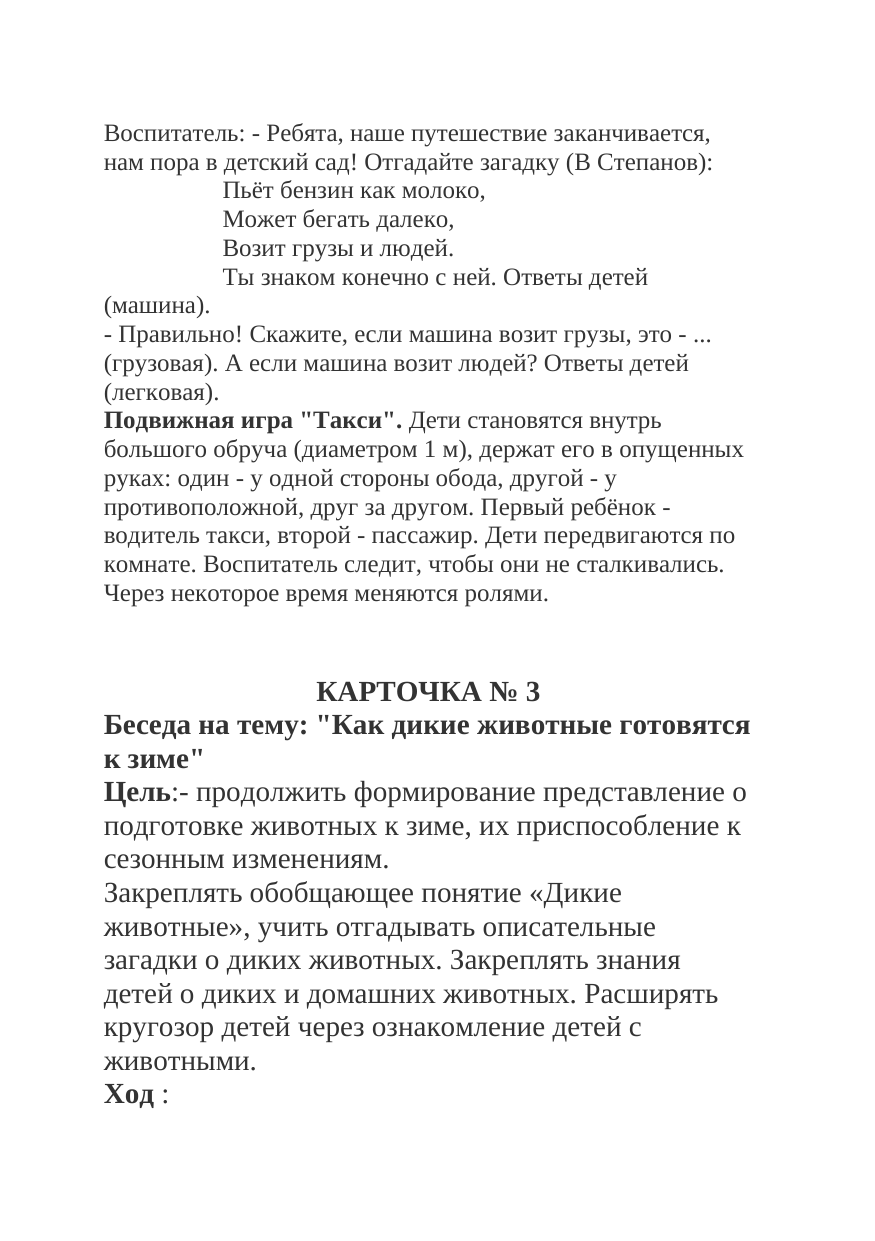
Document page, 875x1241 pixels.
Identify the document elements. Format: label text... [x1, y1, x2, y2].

text КАРТОЧКА № 3 [103, 674, 753, 707]
text Беседа на тему: "Как дикие животные готовятся к зиме" [103, 707, 753, 774]
text Ход : [103, 1076, 753, 1110]
text Пьёт бензин как молоко, [103, 176, 753, 204]
text Ты знаком конечно с ней. Ответы детей (машина). [103, 262, 753, 319]
text Закреплять обобщающее понятие «Дикие животные», учить отгадывать описательные загадки о диких животных. Закреплять знания детей о диких и домашних животных. Расширять кругозор детей через ознакомление детей с животными. [103, 875, 753, 1076]
text Подвижная игра "Такси". Дети становятся внутрь большого обруча (диаметром 1 м), держат его в опущенных руках: один - у одной стороны обода, другой - у противоположной, друг за другом. Первый ребёнок - водитель такси, второй - пассажир. Дети передвигаются по комнате. Воспитатель следит, чтобы они не сталкивались. Через некоторое время меняются ролями. [103, 406, 753, 607]
text Цель:- продолжить формирование представление о подготовке животных к зиме, их приспособление к сезонным изменениям. [103, 774, 753, 875]
text Возит грузы и людей. [103, 233, 753, 262]
text Может бегать далеко, [103, 204, 753, 233]
text Воспитатель: - Ребята, наше путешествие заканчивается, нам пора в детский сад! Отгадайте загадку (В Степанов): [103, 118, 753, 176]
text - Правильно! Скажите, если машина возит грузы, это - ... (грузовая). А если машина возит людей? Ответы детей (легковая). [103, 319, 753, 406]
